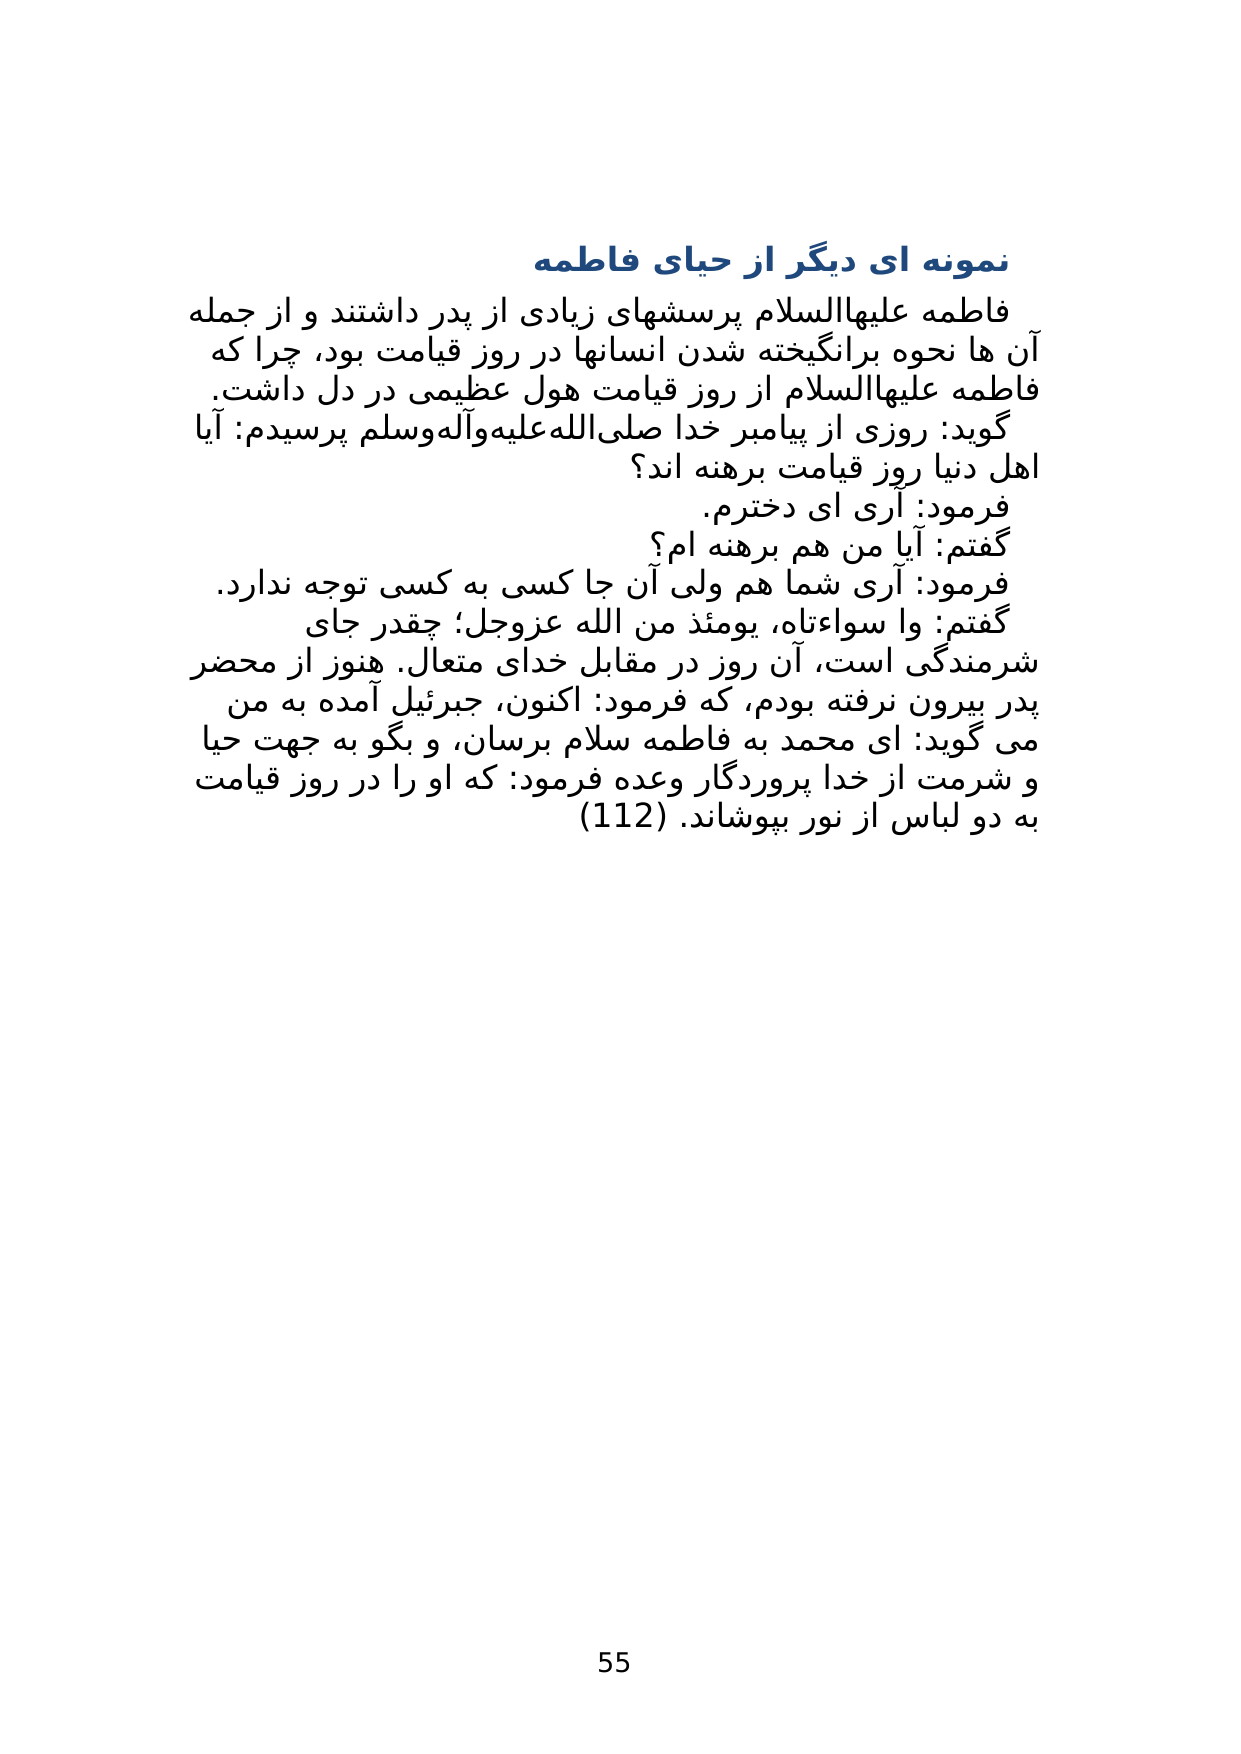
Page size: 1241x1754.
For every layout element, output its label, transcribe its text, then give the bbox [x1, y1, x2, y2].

text گويد: روزى از پيامبر خدا صلى‌الله‌عليه‌وآله‌وسلم پرسيدم: آيا اهل دنيا روز قيامت برهنه اند؟ [187, 408, 1041, 486]
text فاطمه عليها‌السلام پرسشهاى زيادى از پدر داشتند و از جمله آن ها نحوه برانگيخته شدن انسانها در روز قيامت بود، چرا كه فاطمه عليها‌السلام از روز قيامت هول عظيمى در دل داشت. [187, 292, 1041, 408]
subtitle نمونه اى ديگر از حياى فاطمه [187, 241, 1041, 279]
text فرمود: آرى شما هم ولى آن جا كسى به كسى توجه ندارد. [187, 564, 1041, 603]
text گفتم: آيا من هم برهنه ام؟ [187, 525, 1041, 564]
text فرمود: آرى اى دخترم. [187, 486, 1041, 525]
text گفتم: وا سواءتاه، يومئذ من الله عزوجل؛ چقدر جاى شرمندگى است، آن روز در مقابل خداى متعال. هنوز از محضر پدر بيرون نرفته بودم، كه فرمود: اكنون، جبرئيل آمده به من مى گويد: اى محمد به فاطمه سلام برسان، و بگو به جهت حيا و شرمت از خدا پروردگار وعده فرمود: كه او را در روز قيامت به دو لباس از نور بپوشاند. (112) [187, 603, 1041, 836]
